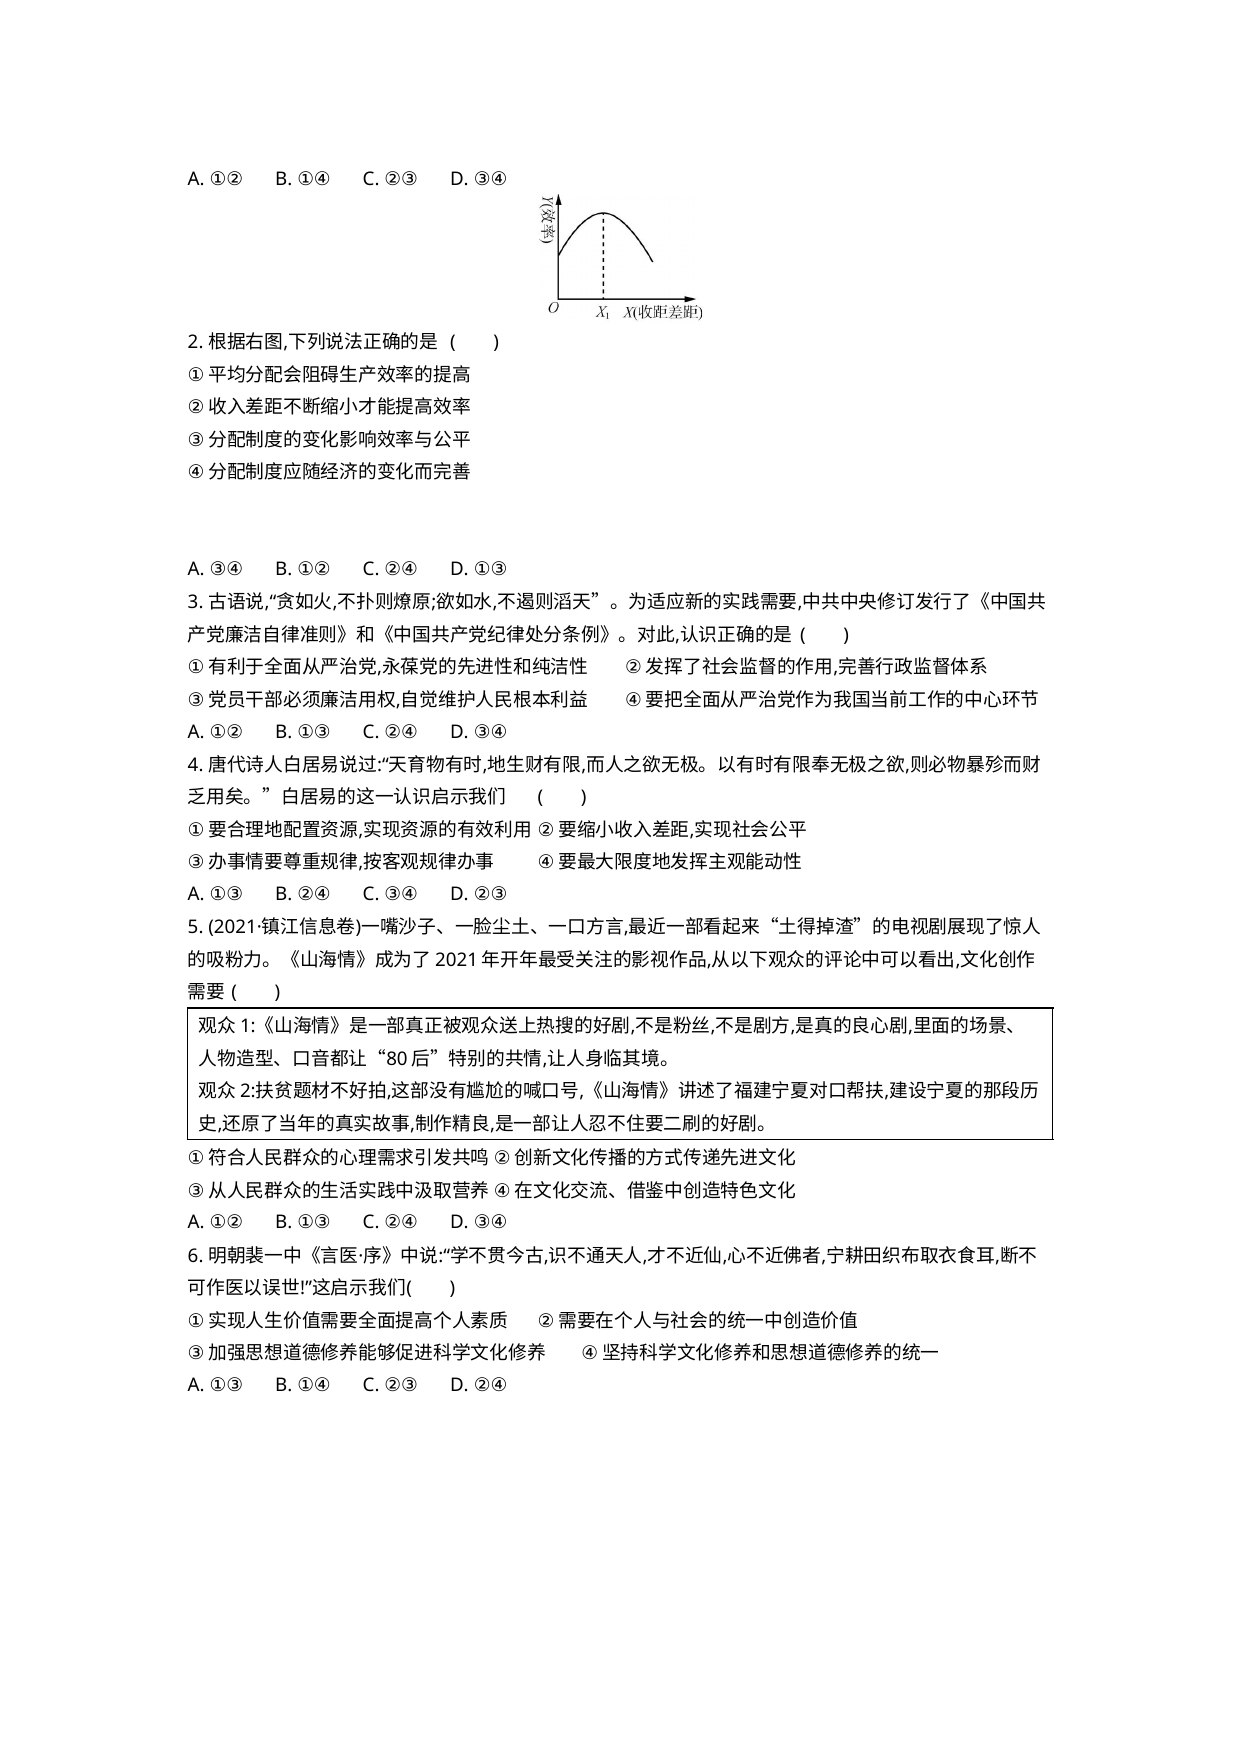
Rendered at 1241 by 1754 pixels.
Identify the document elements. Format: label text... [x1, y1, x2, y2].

text ③党员干部必须廉洁用权,自觉维护人民根本利益 ④要把全面从严治党作为我国当前工作的中心环节 [187, 682, 1053, 714]
text 3. 古语说,“贪如火,不扑则燎原;欲如水,不遏则滔天”。为适应新的实践需要,中共中央修订发行了《中国共产党廉洁自律准则》和《中国共产党纪律处分条例》。对此,认识正确的是 ( ) [187, 584, 1053, 649]
text ①有利于全面从严治党,永葆党的先进性和纯洁性 ②发挥了社会监督的作用,完善行政监督体系 [187, 649, 1053, 682]
text A. ①③ B. ②④ C. ③④ D. ②③ [187, 877, 1053, 909]
text A. ①② B. ①③ C. ②④ D. ③④ [187, 714, 1053, 747]
text 5. (2021·镇江信息卷)一嘴沙子、一脸尘土、一口方言,最近一部看起来“土得掉渣”的电视剧展现了惊人的吸粉力。《山海情》成为了2021年开年最受关注的影视作品,从以下观众的评论中可以看出,文化创作需要 ( ) [187, 909, 1053, 1007]
text ③分配制度的变化影响效率与公平 [187, 422, 1053, 454]
table_header 观众1:《山海情》是一部真正被观众送上热搜的好剧,不是粉丝,不是剧方,是真的良心剧,里面的场景、人物造型、口音都让“80后”特别的共情,让人身临其境。 观众2:扶贫题材不好拍,这部没有尴尬的喊口号,《山海情》讲述了福建宁夏对口帮扶,建设宁夏的那段历史,还原了当年的真实故事,制作精良,是一部让人忍不住要二刷的好剧。 [188, 1009, 1052, 1138]
text 2. 根据右图,下列说法正确的是 ( ) [187, 324, 1053, 357]
text ③加强思想道德修养能够促进科学文化修养 ④坚持科学文化修养和思想道德修养的统一 [187, 1335, 1053, 1368]
text A. ①② B. ①④ C. ②③ D. ③④ [187, 162, 1053, 194]
text A. ③④ B. ①② C. ②④ D. ①③ [187, 552, 1053, 584]
picture [538, 194, 703, 323]
text ①要合理地配置资源,实现资源的有效利用 ②要缩小收入差距,实现社会公平 [187, 812, 1053, 844]
text ②收入差距不断缩小才能提高效率 [187, 389, 1053, 422]
text ④分配制度应随经济的变化而完善 [187, 454, 1053, 487]
text ①实现人生价值需要全面提高个人素质 ②需要在个人与社会的统一中创造价值 [187, 1303, 1053, 1335]
text ①符合人民群众的心理需求引发共鸣 ②创新文化传播的方式传递先进文化 [187, 1140, 1053, 1173]
text ③从人民群众的生活实践中汲取营养 ④在文化交流、借鉴中创造特色文化 [187, 1173, 1053, 1205]
text A. ①② B. ①③ C. ②④ D. ③④ [187, 1205, 1053, 1238]
text A. ①③ B. ①④ C. ②③ D. ②④ [187, 1368, 1053, 1400]
text 6. 明朝裴一中《言医·序》中说:“学不贯今古,识不通天人,才不近仙,心不近佛者,宁耕田织布取衣食耳,断不可作医以误世!”这启示我们 ( ) [187, 1238, 1053, 1303]
text ①平均分配会阻碍生产效率的提高 [187, 357, 1053, 389]
text 4. 唐代诗人白居易说过:“天育物有时,地生财有限,而人之欲无极。以有时有限奉无极之欲,则必物暴殄而财乏用矣。”白居易的这一认识启示我们 ( ) [187, 747, 1053, 812]
text ③办事情要尊重规律,按客观规律办事 ④要最大限度地发挥主观能动性 [187, 844, 1053, 877]
